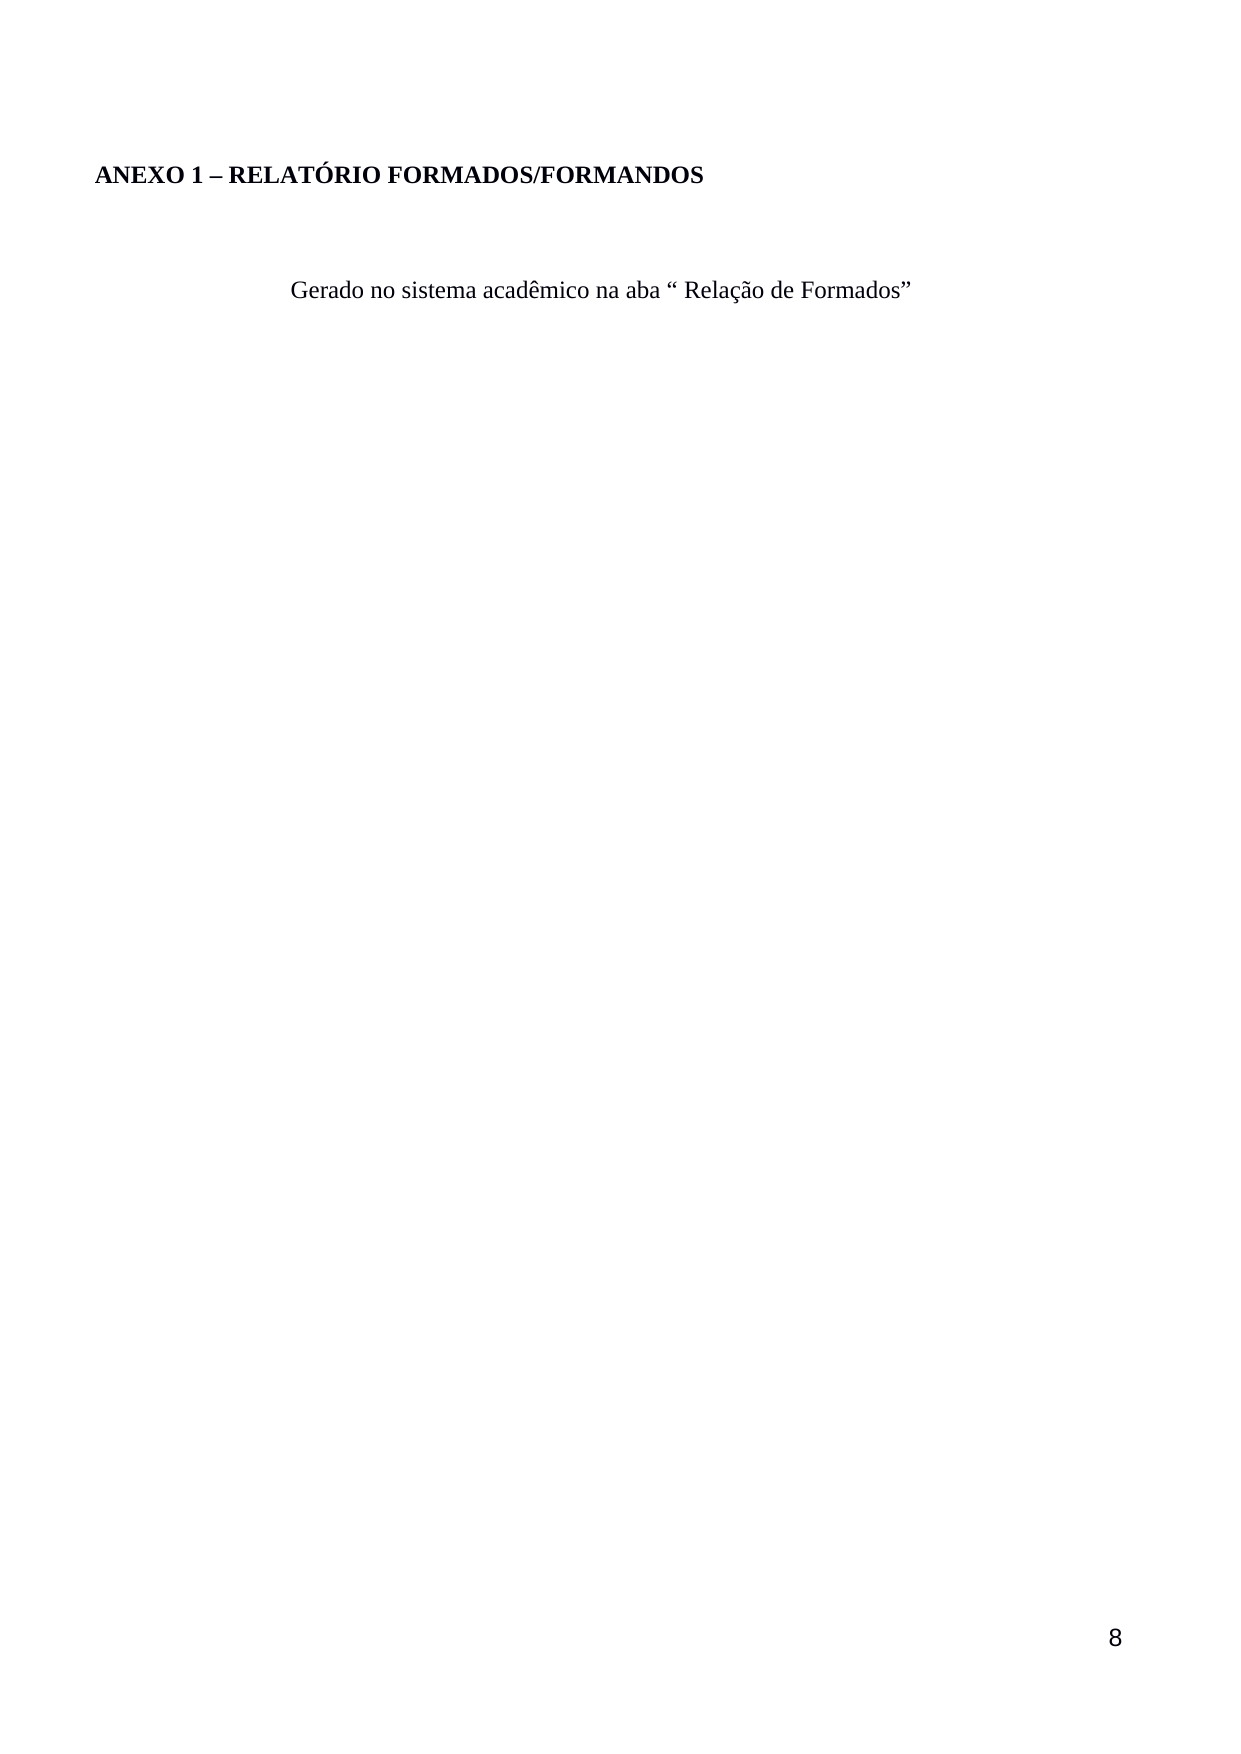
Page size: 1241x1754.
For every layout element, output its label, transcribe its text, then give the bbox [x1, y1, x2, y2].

text Gerado no sistema acadêmico na aba “ Relação de Formados” [80, 275, 1122, 303]
subtitle ANEXO 1 – RELATÓRIO FORMADOS/FORMANDOS [94, 160, 1122, 188]
